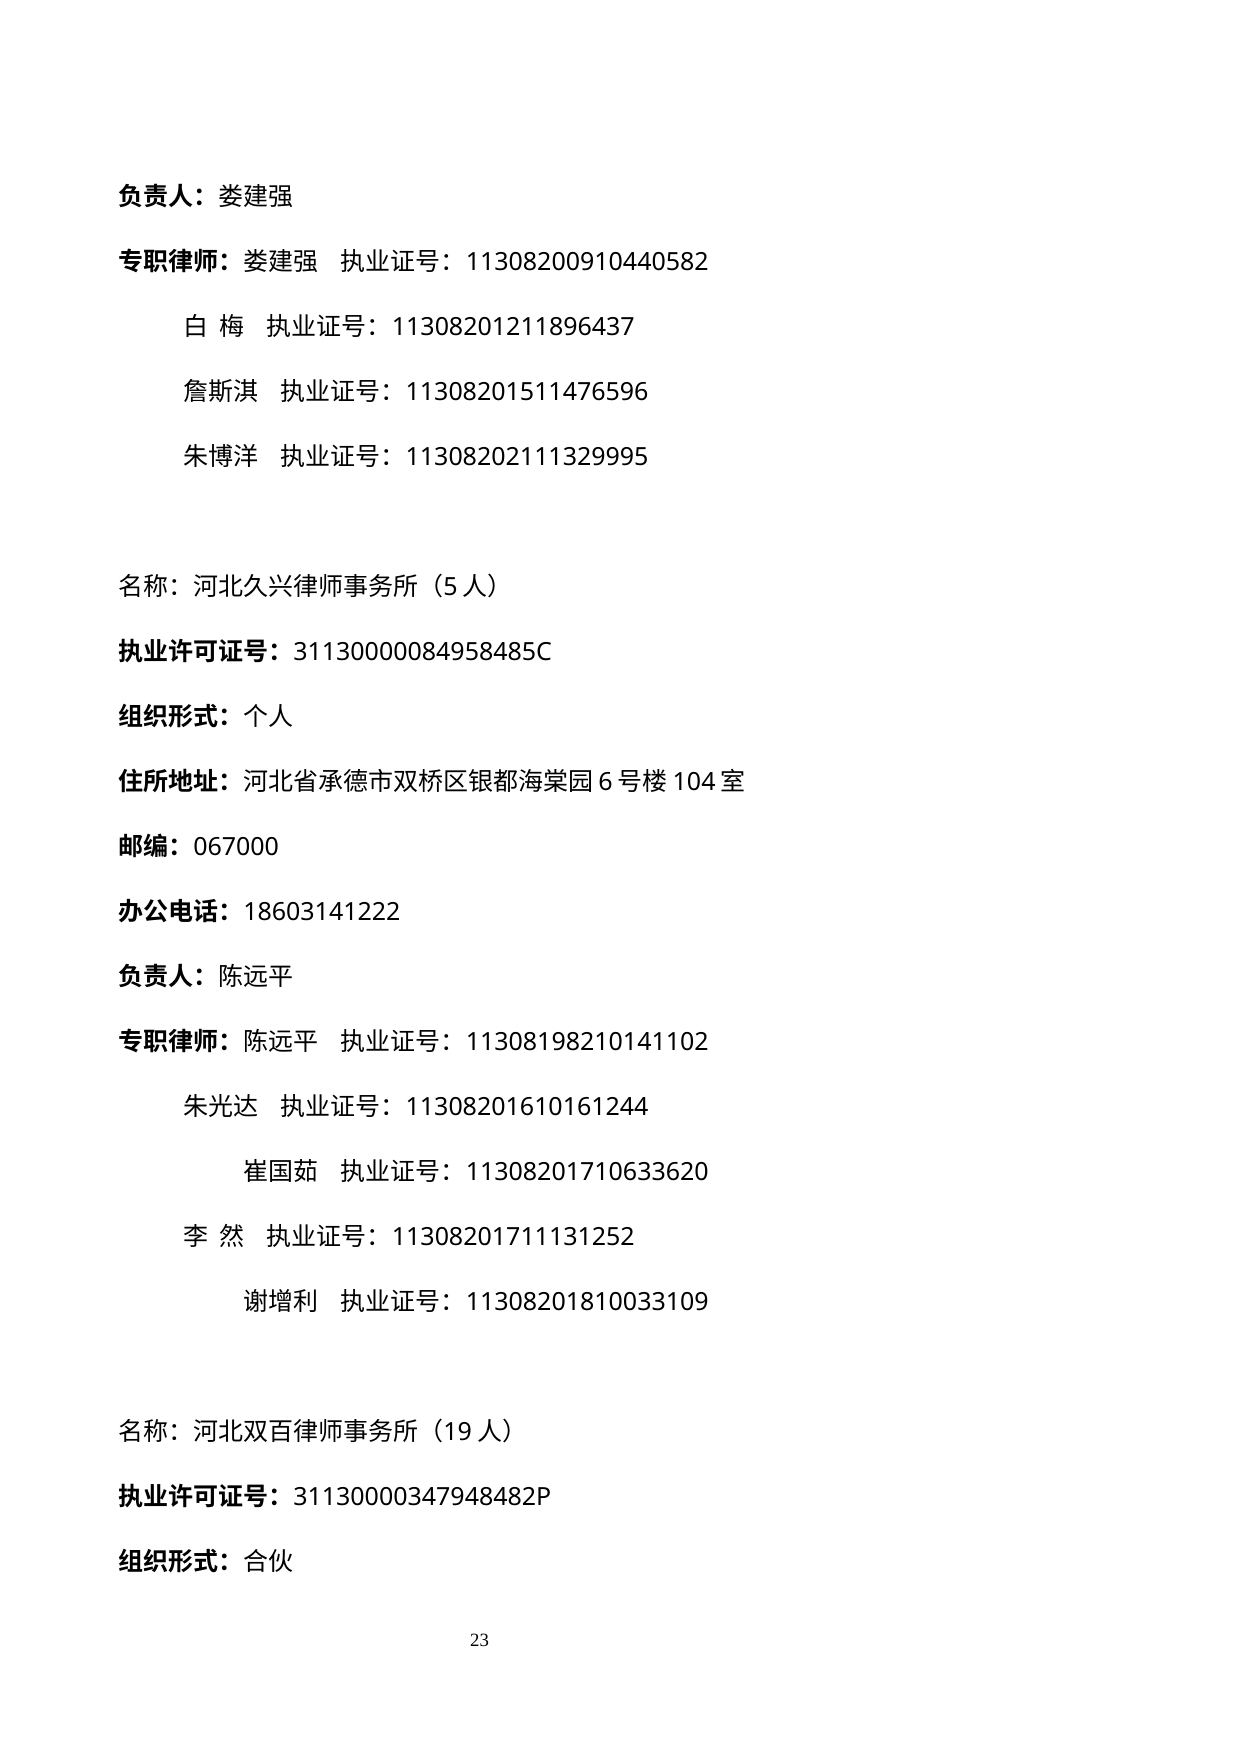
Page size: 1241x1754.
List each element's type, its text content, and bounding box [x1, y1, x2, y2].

text 专职律师：陈远平 执业证号：11308198210141102 [118, 1007, 1122, 1072]
text 组织形式：个人 [118, 682, 1122, 747]
text 住所地址：河北省承德市双桥区银都海棠园6号楼104室 [118, 747, 1122, 812]
text 詹斯淇 执业证号：11308201511476596 [118, 357, 1122, 422]
text 邮编：067000 [118, 812, 1122, 877]
text 白 梅 执业证号：11308201211896437 [118, 292, 1122, 357]
text 组织形式：合伙 [118, 1527, 1122, 1592]
text 办公电话：18603141222 [118, 877, 1122, 942]
text 负责人：娄建强 [118, 162, 1122, 227]
text 负责人：陈远平 [118, 942, 1122, 1007]
text 名称：河北久兴律师事务所（5人） [118, 552, 1122, 617]
text 执业许可证号：31130000347948482P [118, 1462, 1122, 1527]
text 朱光达 执业证号：11308201610161244 [118, 1072, 1122, 1137]
text 李 然 执业证号：11308201711131252 [118, 1202, 1122, 1267]
text 谢增利 执业证号：11308201810033109 [118, 1267, 1122, 1332]
text 朱博洋 执业证号：11308202111329995 [118, 422, 1122, 487]
text 崔国茹 执业证号：11308201710633620 [118, 1137, 1122, 1202]
text 名称：河北双百律师事务所（19人） [118, 1397, 1122, 1462]
text 专职律师：娄建强 执业证号：11308200910440582 [118, 227, 1122, 292]
text 执业许可证号：31130000084958485C [118, 617, 1122, 682]
